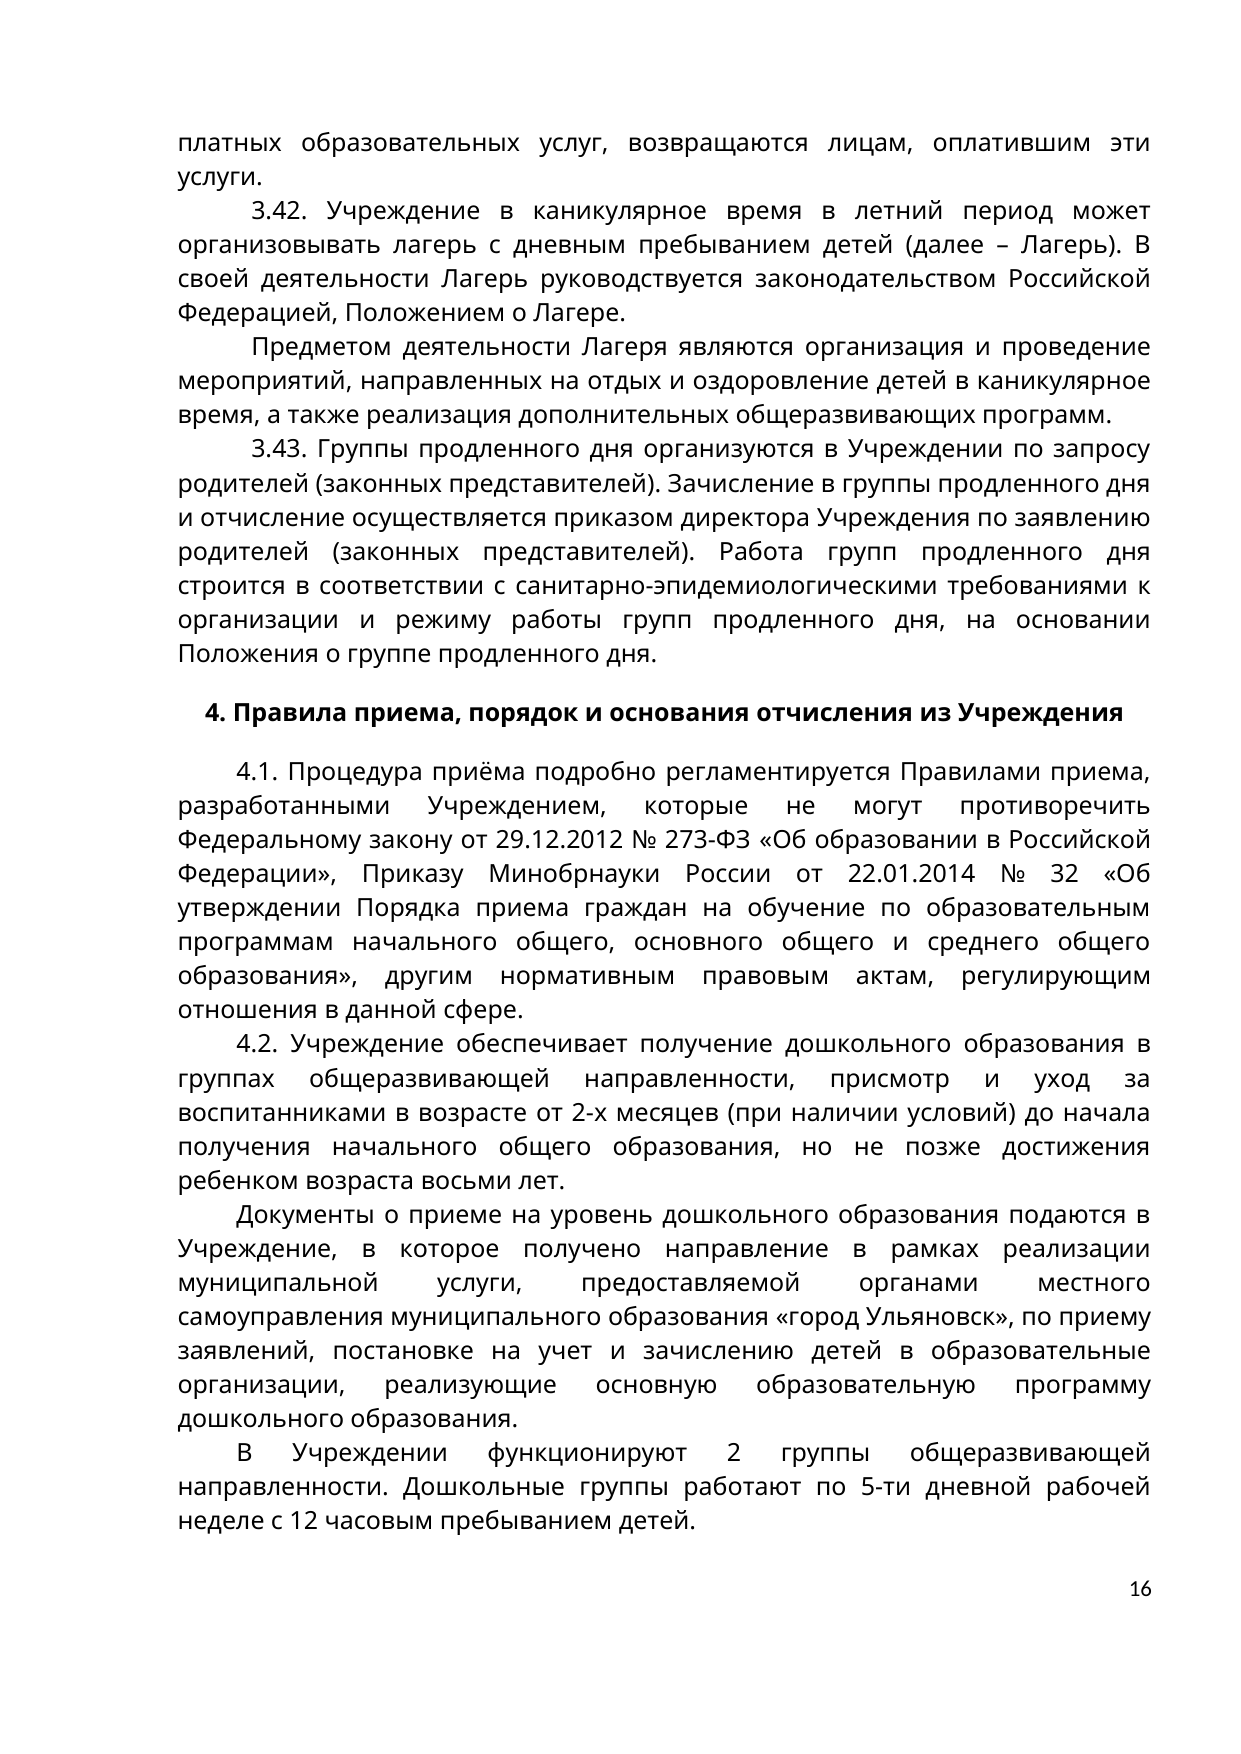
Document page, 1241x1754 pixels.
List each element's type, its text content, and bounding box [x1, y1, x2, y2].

text Предметом деятельности Лагеря являются организация и проведение мероприятий, направленных на отдых и оздоровление детей в каникулярное время, а также реализация дополнительных общеразвивающих программ. [177, 329, 1152, 431]
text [177, 124, 1152, 193]
text 3.43. Группы продленного дня организуются в Учреждении по запросу родителей (законных представителей). Зачисление в группы продленного дня и отчисление осуществляется приказом директора Учреждения по заявлению родителей (законных представителей). Работа групп продленного дня строится в соответствии с санитарно-эпидемиологическими требованиями к организации и режиму работы групп продленного дня, на основании Положения о группе продленного дня. [177, 431, 1152, 669]
text 4.2. Учреждение обеспечивает получение дошкольного образования в группах общеразвивающей направленности, присмотр и уход за воспитанниками в возрасте от 2-х месяцев (при наличии условий) до начала получения начального общего образования, но не позже достижения ребенком возраста восьми лет. [177, 1026, 1152, 1196]
text В Учреждении функционируют 2 группы общеразвивающей направленности. Дошкольные группы работают по 5-ти дневной рабочей неделе с 12 часовым пребыванием детей. [177, 1435, 1152, 1537]
text 4.1. Процедура приёма подробно регламентируется Правилами приема, разработанными Учреждением, которые не могут противоречить Федеральному закону от 29.12.2012 № 273-ФЗ «Об образовании в Российской Федерации», Приказу Минобрнауки России от 22.01.2014 № 32 «Об утверждении Порядка приема граждан на обучение по образовательным программам начального общего, основного общего и среднего общего образования», другим нормативным правовым актам, регулирующим отношения в данной сфере. [177, 754, 1152, 1026]
text 4. Правила приема, порядок и основания отчисления из Учреждения [177, 694, 1152, 729]
text Документы о приеме на уровень дошкольного образования подаются в Учреждение, в которое получено направление в рамках реализации муниципальной услуги, предоставляемой органами местного самоуправления муниципального образования «город Ульяновск», по приему заявлений, постановке на учет и зачислению детей в образовательные организации, реализующие основную образовательную программу дошкольного образования. [177, 1196, 1152, 1435]
text 3.42. Учреждение в каникулярное время в летний период может организовывать лагерь с дневным пребыванием детей (далее – Лагерь). В своей деятельности Лагерь руководствуется законодательством Российской Федерацией, Положением о Лагере. [177, 193, 1152, 329]
